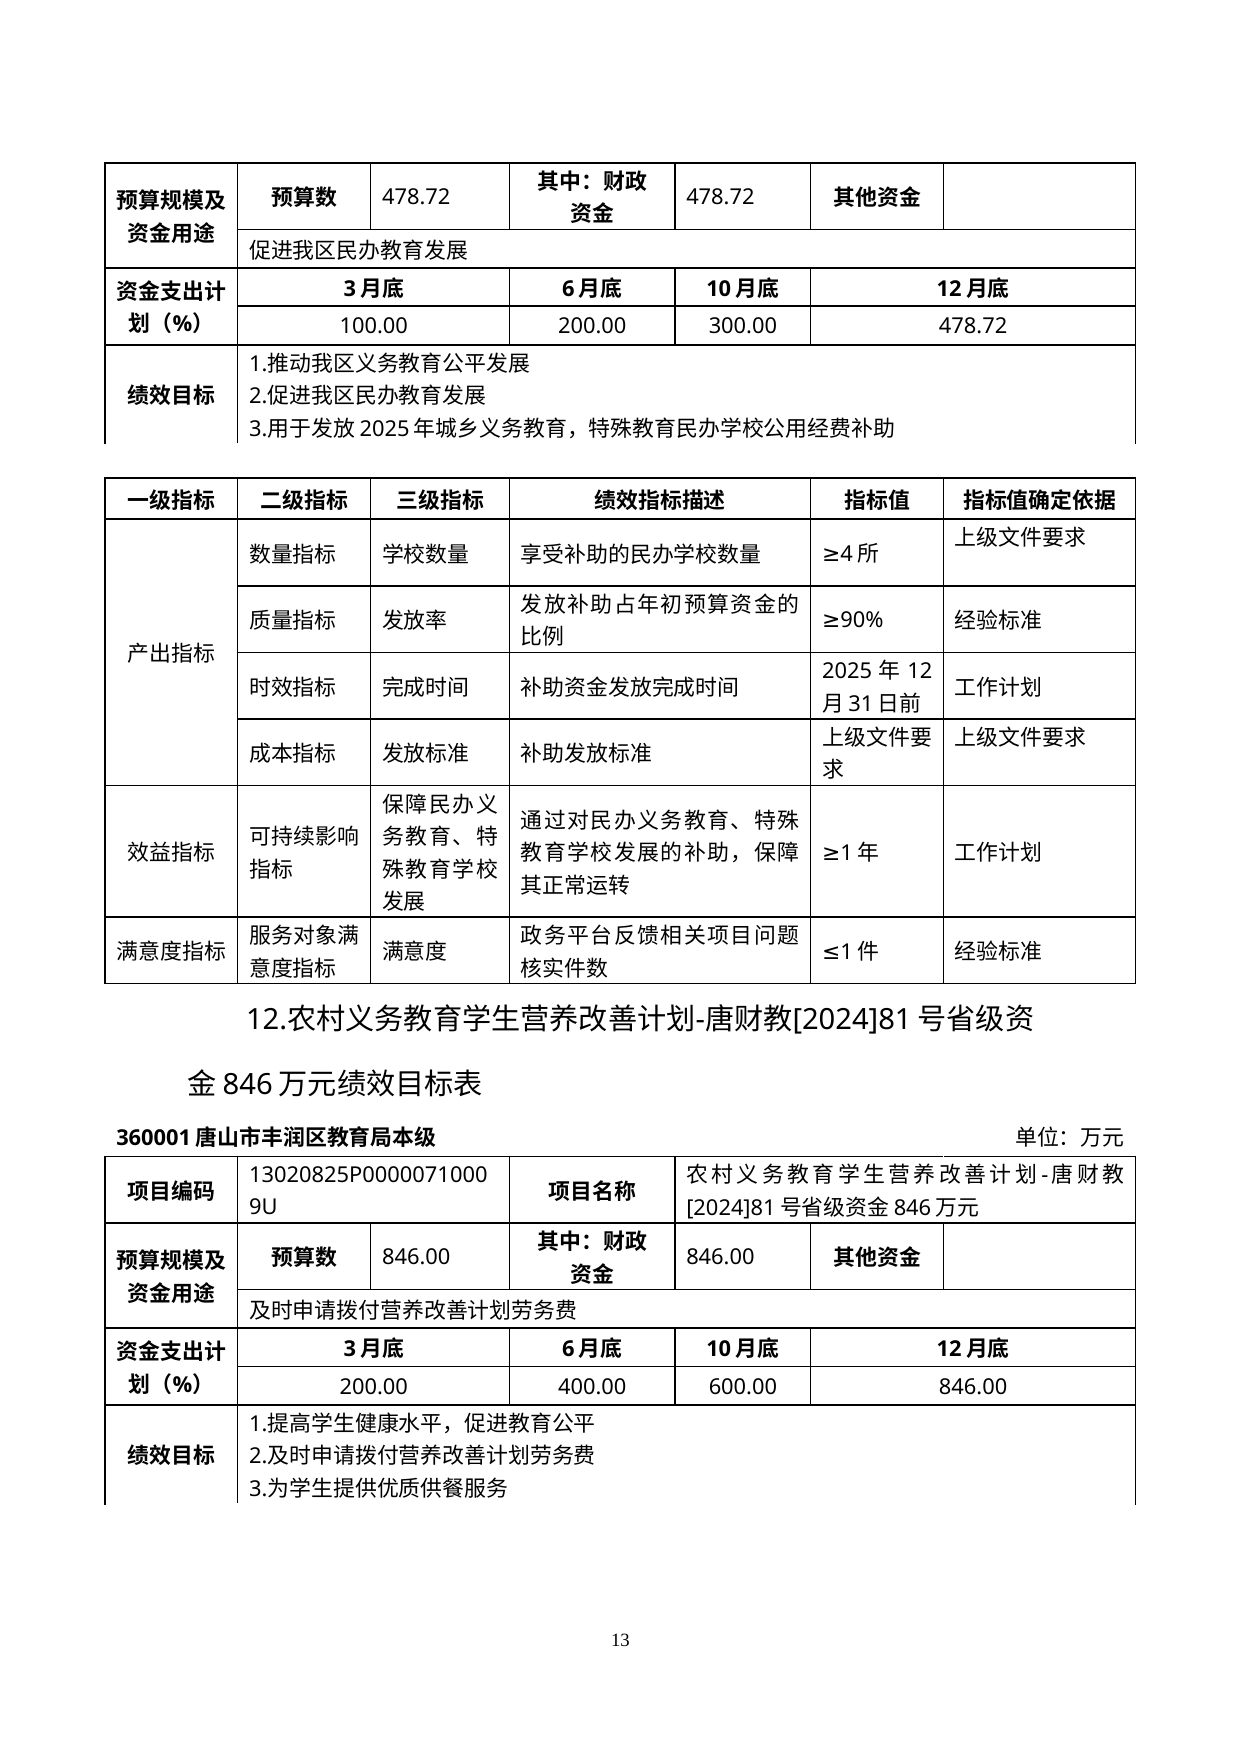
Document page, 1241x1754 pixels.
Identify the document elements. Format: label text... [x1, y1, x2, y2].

table_header 360001唐山市丰润区教育局本级 [106, 1116, 943, 1156]
table_cell 资金支出计划（%） [106, 269, 237, 344]
table_cell 发放标准 [371, 720, 509, 784]
table_cell 478.72 [371, 164, 509, 228]
table_cell 预算数 [238, 1224, 370, 1289]
table_cell 绩效目标 [106, 346, 237, 443]
table_cell 上级文件要求 [811, 720, 943, 784]
table_cell 3月底 [238, 1329, 509, 1366]
table_cell 6月底 [510, 1329, 674, 1366]
table_cell 200.00 [238, 1367, 509, 1404]
table_cell 成本指标 [238, 720, 370, 784]
table_cell 478.72 [676, 164, 810, 228]
table_cell 经验标准 [944, 587, 1135, 651]
table_cell 保障民办义务教育、特殊教育学校发展 [371, 786, 509, 916]
table_cell 绩效目标 [106, 1406, 237, 1503]
table_cell 200.00 [510, 307, 674, 344]
table_header 一级指标 [106, 479, 237, 518]
table_cell 846.00 [371, 1224, 509, 1289]
table_cell 预算规模及资金用途 [106, 1224, 237, 1327]
table_cell 10月底 [676, 1329, 810, 1366]
table_cell 促进我区民办教育发展 [238, 230, 1135, 267]
table_cell 补助发放标准 [510, 720, 810, 784]
table_header 三级指标 [371, 479, 509, 518]
table_cell 上级文件要求 [944, 720, 1135, 784]
table_cell 12月底 [811, 1329, 1135, 1366]
table_header 单位：万元 [944, 1116, 1135, 1156]
table_cell 产出指标 [106, 520, 237, 784]
table_cell 满意度 [371, 918, 509, 983]
table_cell 服务对象满意度指标 [238, 918, 370, 983]
table_cell 可持续影响指标 [238, 786, 370, 916]
table_cell 质量指标 [238, 587, 370, 651]
text 12.农村义务教育学生营养改善计划-唐财教[2024]81号省级资金846万元绩效目标表 [187, 984, 1053, 1114]
table_cell 600.00 [676, 1367, 810, 1404]
table_header 指标值确定依据 [944, 479, 1135, 518]
table_cell 预算规模及资金用途 [106, 164, 237, 267]
table_header 指标值 [811, 479, 943, 518]
table_cell 预算数 [238, 164, 370, 228]
table_cell 及时申请拨付营养改善计划劳务费 [238, 1290, 1135, 1327]
table_cell 工作计划 [944, 653, 1135, 718]
table_cell 3月底 [238, 269, 509, 305]
table_cell 上级文件要求 [944, 520, 1135, 585]
table_cell 846.00 [676, 1224, 810, 1289]
table_cell [944, 164, 1135, 228]
table_cell 项目名称 [510, 1157, 674, 1222]
table_cell 工作计划 [944, 786, 1135, 916]
table_cell ≥90% [811, 587, 943, 651]
table_cell 经验标准 [944, 918, 1135, 983]
table_cell 发放率 [371, 587, 509, 651]
table_cell ≥1年 [811, 786, 943, 916]
table_cell 2025年12月31日前 [811, 653, 943, 718]
table_cell ≥4所 [811, 520, 943, 585]
table_cell 时效指标 [238, 653, 370, 718]
table_cell 学校数量 [371, 520, 509, 585]
table_cell 100.00 [238, 307, 509, 344]
table_cell 政务平台反馈相关项目问题核实件数 [510, 918, 810, 983]
table_cell [944, 1224, 1135, 1289]
table_cell 完成时间 [371, 653, 509, 718]
table_cell 效益指标 [106, 786, 237, 916]
table_cell 补助资金发放完成时间 [510, 653, 810, 718]
table_cell 数量指标 [238, 520, 370, 585]
table_cell 1.提高学生健康水平，促进教育公平 2.及时申请拨付营养改善计划劳务费 3.为学生提供优质供餐服务 [238, 1406, 1135, 1503]
table_cell 满意度指标 [106, 918, 237, 983]
table_cell 其中：财政 资金 [510, 164, 674, 228]
table_cell 享受补助的民办学校数量 [510, 520, 810, 585]
table_cell 农村义务教育学生营养改善计划-唐财教[2024]81号省级资金846万元 [676, 1157, 1135, 1222]
table_cell 其中：财政 资金 [510, 1224, 674, 1289]
table_cell 其他资金 [811, 1224, 943, 1289]
table_cell 6月底 [510, 269, 674, 305]
table_cell 400.00 [510, 1367, 674, 1404]
table_header 绩效指标描述 [510, 479, 810, 518]
table_cell 13020825P00000710009U [238, 1157, 509, 1222]
table_cell 1.推动我区义务教育公平发展 2.促进我区民办教育发展 3.用于发放2025年城乡义务教育，特殊教育民办学校公用经费补助 [238, 346, 1135, 443]
table_cell 项目编码 [106, 1157, 237, 1222]
table_cell 12月底 [811, 269, 1135, 305]
table_cell 846.00 [811, 1367, 1135, 1404]
table_cell ≤1件 [811, 918, 943, 983]
table_cell 通过对民办义务教育、特殊教育学校发展的补助，保障其正常运转 [510, 786, 810, 916]
table_cell 300.00 [676, 307, 810, 344]
table_cell 发放补助占年初预算资金的比例 [510, 587, 810, 651]
table_cell 其他资金 [811, 164, 943, 228]
table_header 二级指标 [238, 479, 370, 518]
table_cell 资金支出计划（%） [106, 1329, 237, 1404]
table_cell 10月底 [676, 269, 810, 305]
table_cell 478.72 [811, 307, 1135, 344]
